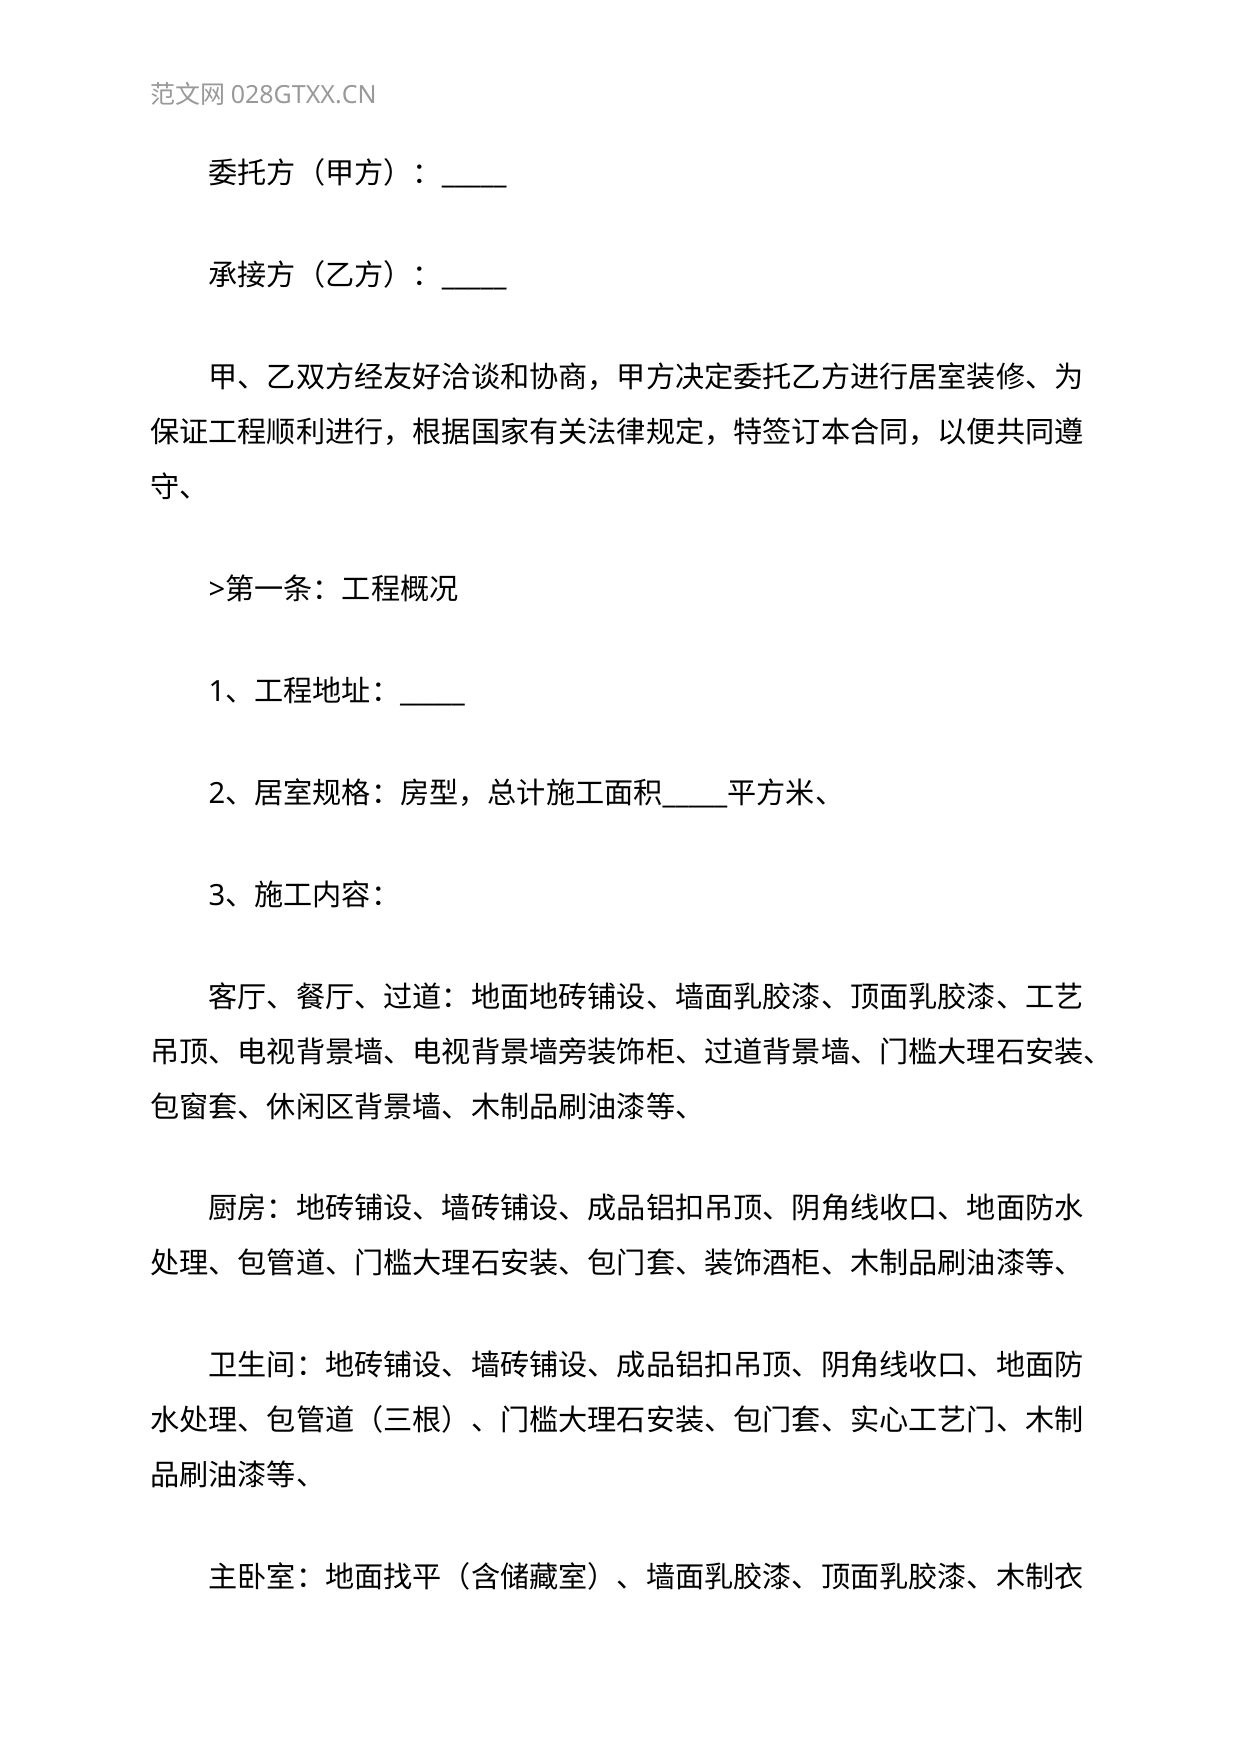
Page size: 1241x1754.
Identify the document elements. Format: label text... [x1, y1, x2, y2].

text 甲、乙双方经友好洽谈和协商，甲方决定委托乙方进行居室装修、为保证工程顺利进行，根据国家有关法律规定，特签订本合同，以便共同遵守、 [150, 354, 1090, 506]
text 客厅、餐厅、过道：地面地砖铺设、墙面乳胶漆、顶面乳胶漆、工艺吊顶、电视背景墙、电视背景墙旁装饰柜、过道背景墙、门槛大理石安装、包窗套、休闲区背景墙、木制品刷油漆等、 [150, 973, 1090, 1126]
text 1、工程地址：_____ [150, 667, 1090, 710]
text 厨房：地砖铺设、墙砖铺设、成品铝扣吊顶、阴角线收口、地面防水处理、包管道、门槛大理石安装、包门套、装饰酒柜、木制品刷油漆等、 [150, 1185, 1090, 1282]
text >第一条：工程概况 [150, 566, 1090, 608]
text 卫生间：地砖铺设、墙砖铺设、成品铝扣吊顶、阴角线收口、地面防水处理、包管道（三根）、门槛大理石安装、包门套、实心工艺门、木制品刷油漆等、 [150, 1342, 1090, 1494]
text 2、居室规格：房型，总计施工面积_____平方米、 [150, 769, 1090, 812]
text 3、施工内容： [150, 871, 1090, 914]
text 承接方（乙方）：_____ [150, 252, 1090, 294]
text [150, 1553, 1090, 1596]
text 委托方（甲方）：_____ [150, 150, 1090, 192]
